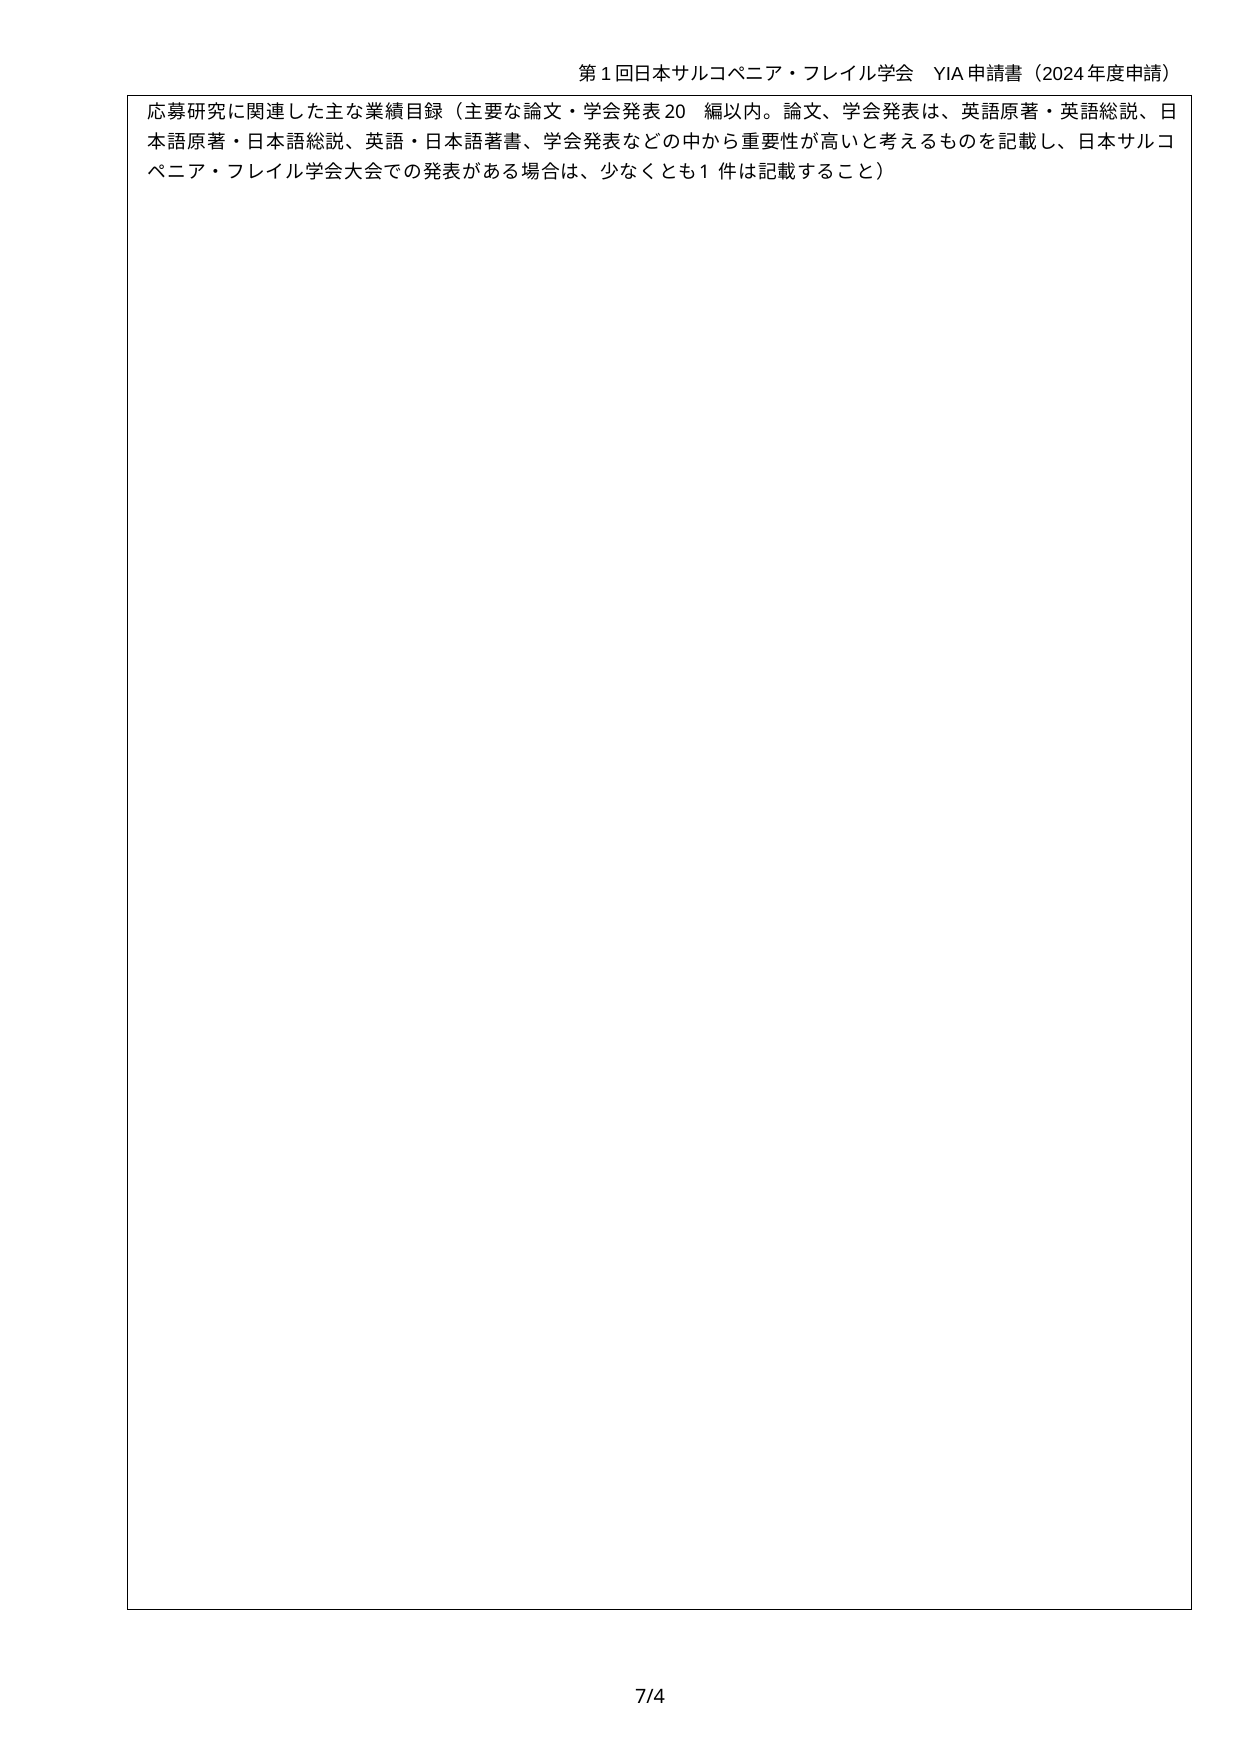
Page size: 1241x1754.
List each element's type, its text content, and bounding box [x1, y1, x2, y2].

table_header 応募研究に関連した主な業績目録（主要な論文・学会発表20編以内。論文、学会発表は、英語原著・英語総説、日本語原著・日本語総説、英語・日本語著書、学会発表などの中から重要性が高いと考えるものを記載し、日本サルコペニア・フレイル学会大会での発表がある場合は、少なくとも1件は記載すること） [128, 96, 1191, 1609]
